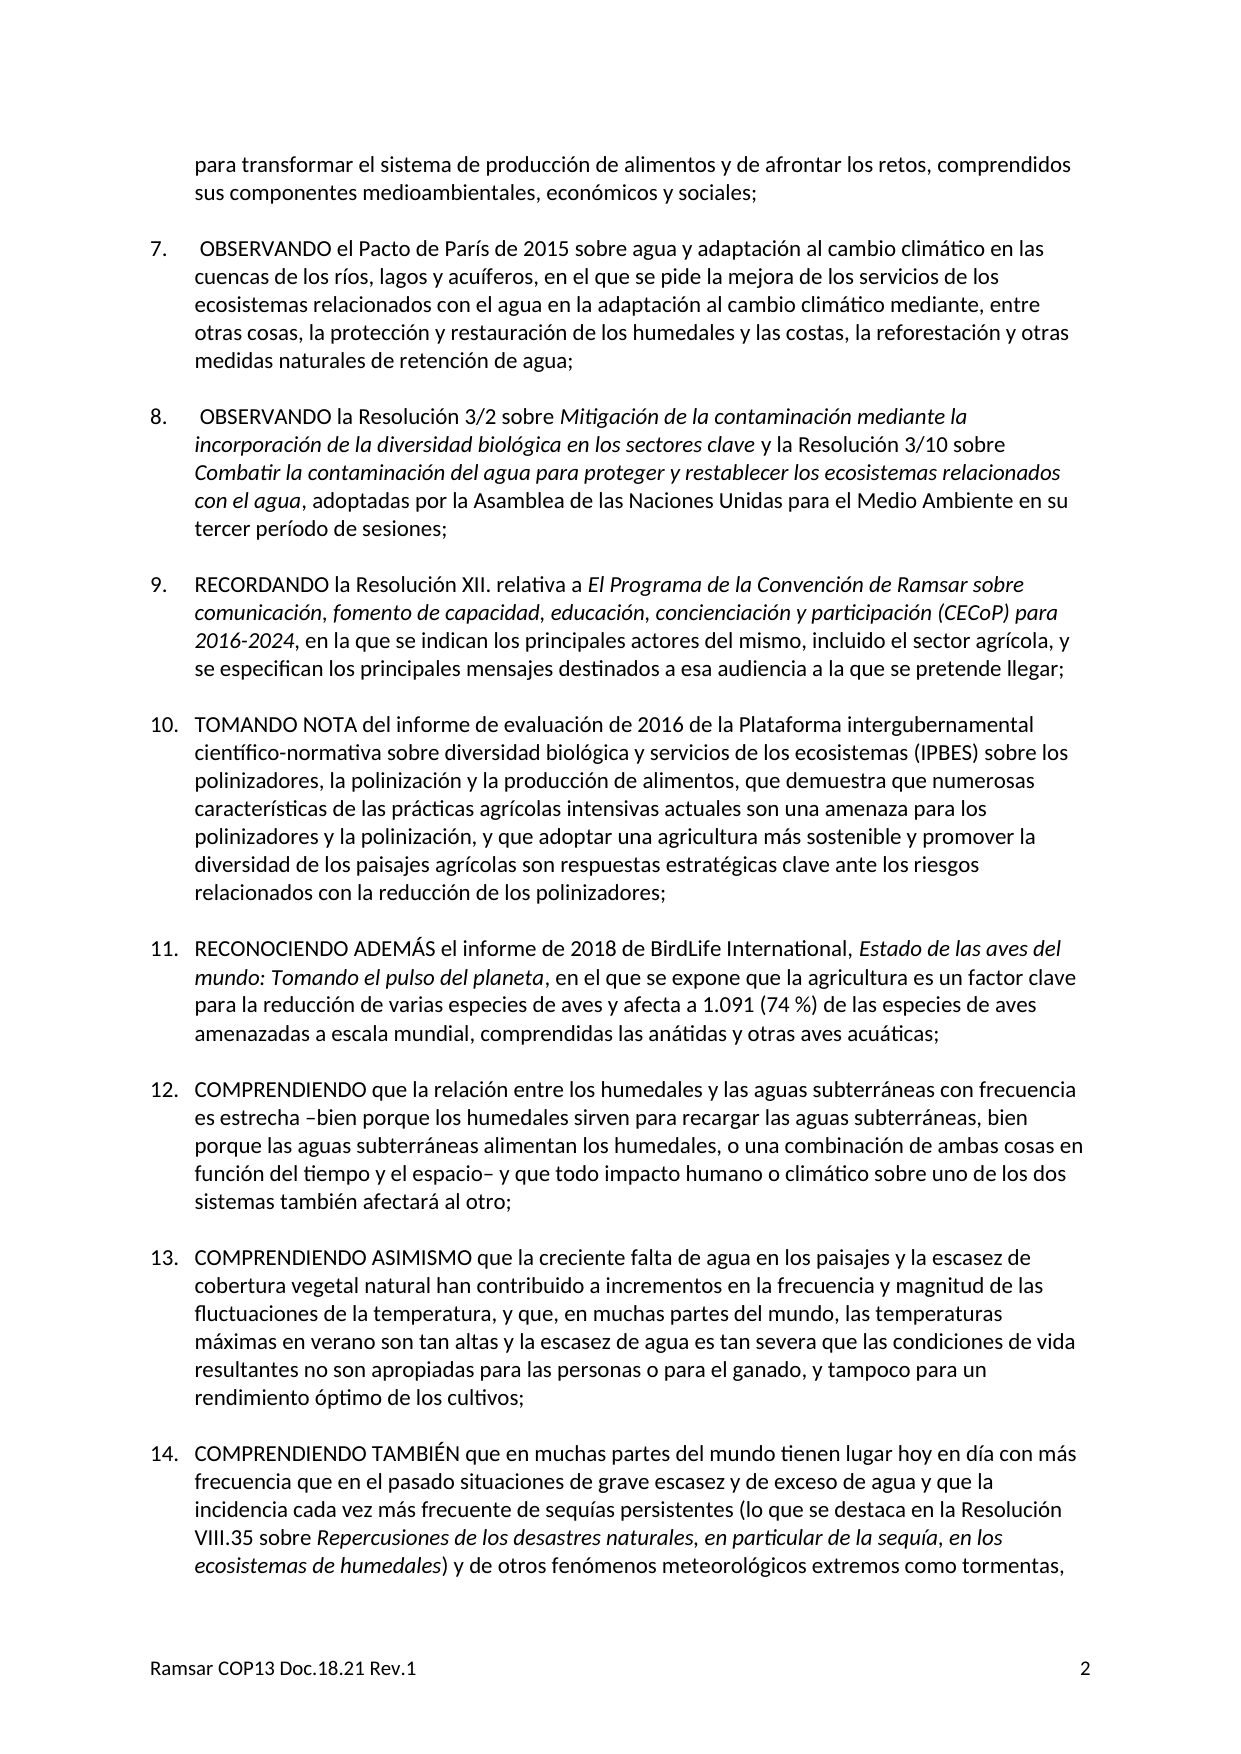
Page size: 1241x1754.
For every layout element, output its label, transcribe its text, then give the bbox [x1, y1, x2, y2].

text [150, 150, 1090, 206]
text 11. RECONOCIENDO ADEMÁS el informe de 2018 de BirdLife International, Estado de las aves del mundo: Tomando el pulso del planeta, en el que se expone que la agricultura es un factor clave para la reducción de varias especies de aves y afecta a 1.091 (74 %) de las especies de aves amenazadas a escala mundial, comprendidas las anátidas y otras aves acuáticas; [150, 934, 1090, 1047]
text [150, 1439, 1090, 1579]
text 7. OBSERVANDO el Pacto de París de 2015 sobre agua y adaptación al cambio climático en las cuencas de los ríos, lagos y acuíferos, en el que se pide la mejora de los servicios de los ecosistemas relacionados con el agua en la adaptación al cambio climático mediante, entre otras cosas, la protección y restauración de los humedales y las costas, la reforestación y otras medidas naturales de retención de agua; [150, 234, 1090, 374]
text 13. COMPRENDIENDO ASIMISMO que la creciente falta de agua en los paisajes y la escasez de cobertura vegetal natural han contribuido a incrementos en la frecuencia y magnitud de las fluctuaciones de la temperatura, y que, en muchas partes del mundo, las temperaturas máximas en verano son tan altas y la escasez de agua es tan severa que las condiciones de vida resultantes no son apropiadas para las personas o para el ganado, y tampoco para un rendimiento óptimo de los cultivos; [150, 1243, 1090, 1411]
text 10. TOMANDO NOTA del informe de evaluación de 2016 de la Plataforma intergubernamental científico-normativa sobre diversidad biológica y servicios de los ecosistemas (IPBES) sobre los polinizadores, la polinización y la producción de alimentos, que demuestra que numerosas características de las prácticas agrícolas intensivas actuales son una amenaza para los polinizadores y la polinización, y que adoptar una agricultura más sostenible y promover la diversidad de los paisajes agrícolas son respuestas estratégicas clave ante los riesgos relacionados con la reducción de los polinizadores; [150, 710, 1090, 907]
text 8. OBSERVANDO la Resolución 3/2 sobre Mitigación de la contaminación mediante la incorporación de la diversidad biológica en los sectores clave y la Resolución 3/10 sobre Combatir la contaminación del agua para proteger y restablecer los ecosistemas relacionados con el agua, adoptadas por la Asamblea de las Naciones Unidas para el Medio Ambiente en su tercer período de sesiones; [150, 402, 1090, 542]
text 9. RECORDANDO la Resolución XII. relativa a El Programa de la Convención de Ramsar sobre comunicación, fomento de capacidad, educación, concienciación y participación (CECoP) para 2016-2024, en la que se indican los principales actores del mismo, incluido el sector agrícola, y se especifican los principales mensajes destinados a esa audiencia a la que se pretende llegar; [150, 570, 1090, 682]
text 12. COMPRENDIENDO que la relación entre los humedales y las aguas subterráneas con frecuencia es estrecha –bien porque los humedales sirven para recargar las aguas subterráneas, bien porque las aguas subterráneas alimentan los humedales, o una combinación de ambas cosas en función del tiempo y el espacio– y que todo impacto humano o climático sobre uno de los dos sistemas también afectará al otro; [150, 1075, 1090, 1215]
